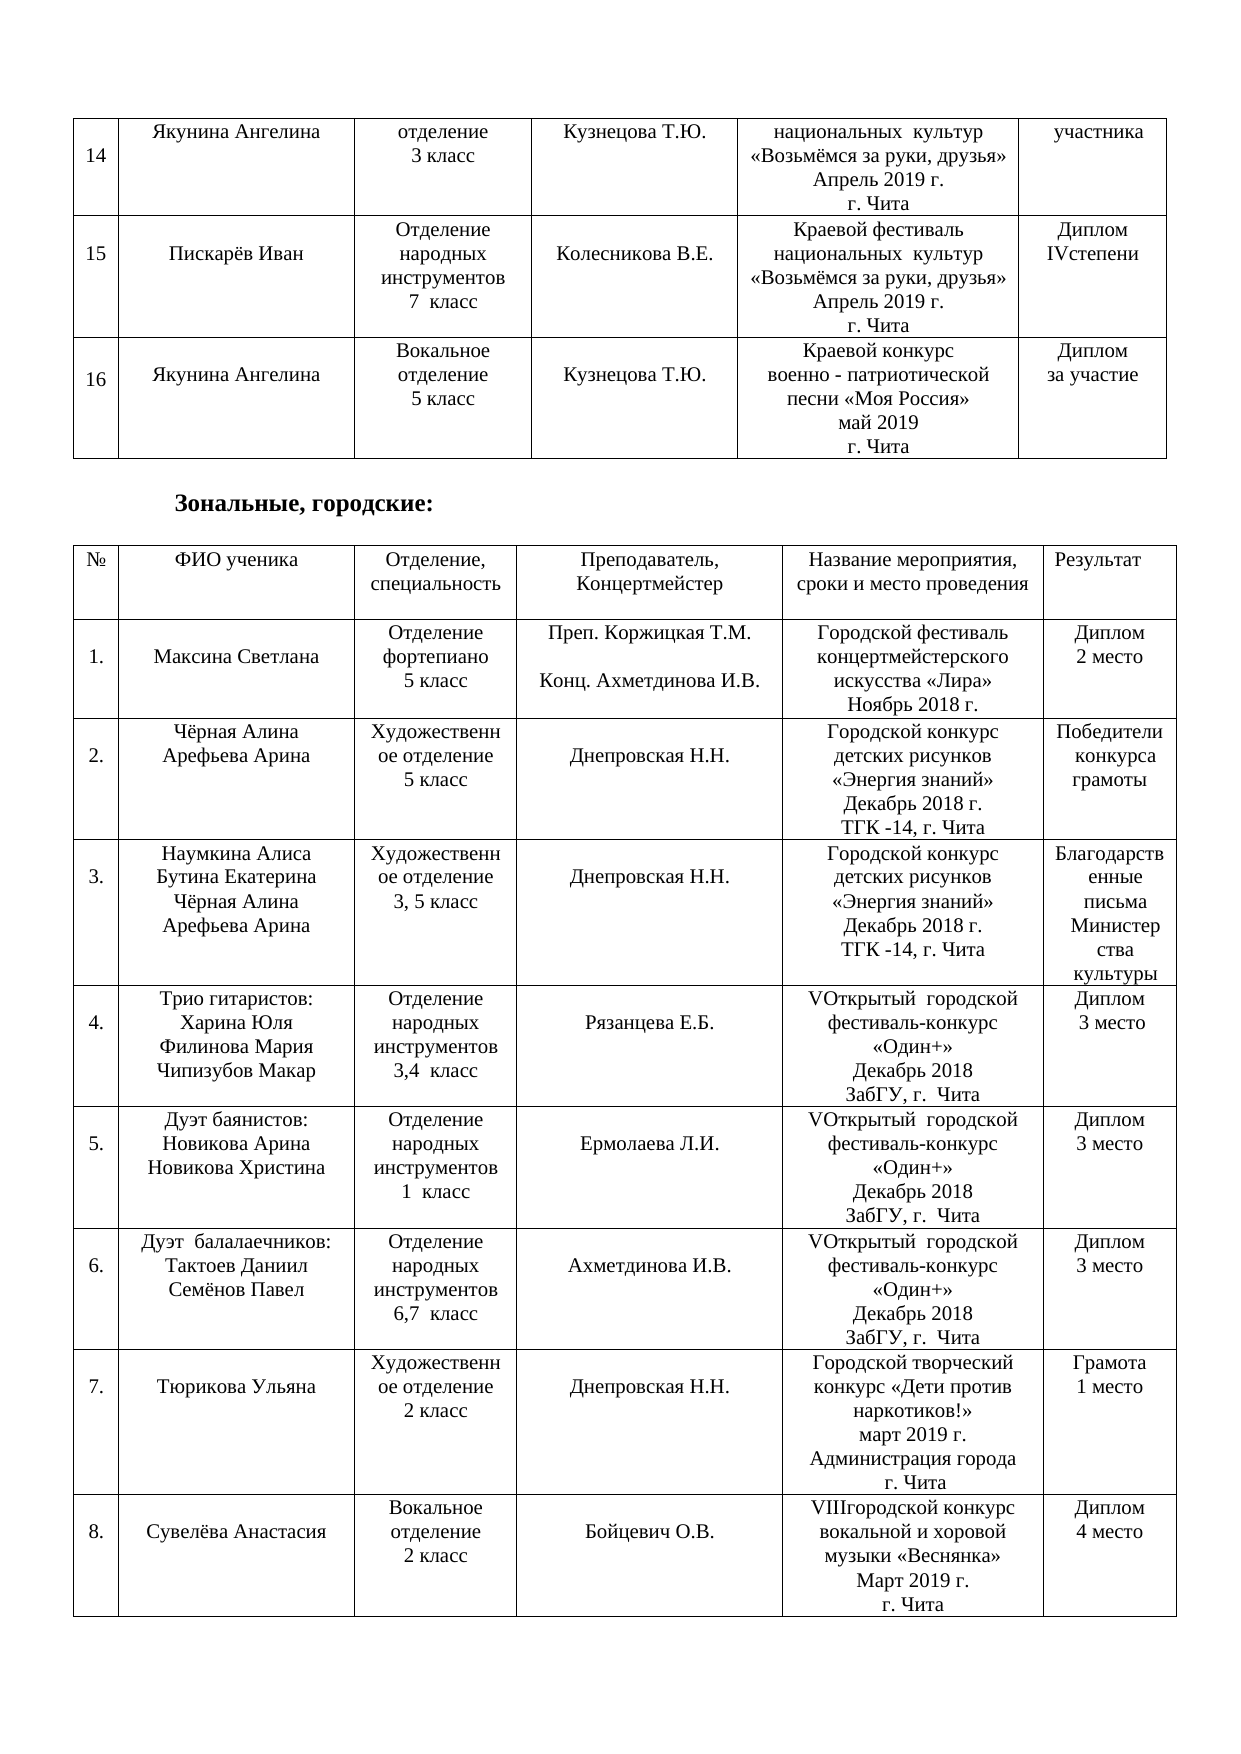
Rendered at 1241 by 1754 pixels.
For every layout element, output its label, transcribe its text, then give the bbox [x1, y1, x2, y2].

table_cell Тюрикова Ульяна [119, 1350, 354, 1494]
table_cell Днепровская Н.Н. [517, 719, 782, 839]
table_cell Пискарёв Иван [119, 216, 354, 337]
table_cell Городской конкурс детских рисунков «Энергия знаний» Декабрь 2018 г. ТГК -14, г. Чита [783, 719, 1043, 839]
table_cell Кузнецова Т.Ю. [532, 338, 737, 458]
table_cell Благодарственные письма Министерства культуры [1044, 840, 1176, 985]
table_cell 14 [74, 119, 118, 215]
table_cell Грамота 1 место [1044, 1350, 1176, 1494]
table_cell 5. [74, 1107, 118, 1227]
table_cell Якунина Ангелина [119, 338, 354, 458]
table_cell VОткрытый городской фестиваль-конкурс «Один+» Декабрь 2018 ЗабГУ, г. Чита [783, 986, 1043, 1106]
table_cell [1019, 119, 1166, 215]
table_header Результат [1044, 546, 1176, 619]
table_cell Дуэт балалаечников: Тактоев Даниил Семёнов Павел [119, 1229, 354, 1349]
table_cell 1. [74, 620, 118, 718]
table_cell Бойцевич О.В. [517, 1495, 782, 1616]
table_cell Наумкина Алиса Бутина Екатерина Чёрная Алина Арефьева Арина [119, 840, 354, 985]
table_cell Ахметдинова И.В. [517, 1229, 782, 1349]
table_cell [355, 119, 531, 215]
table_cell Диплом 3 место [1044, 1107, 1176, 1227]
table_cell Отделение народных инструментов 7 класс [355, 216, 531, 337]
table_cell Якунина Ангелина [119, 119, 354, 215]
table_header ФИО ученика [119, 546, 354, 619]
table_cell Диплом IVстепени [1019, 216, 1166, 337]
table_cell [783, 1495, 1043, 1616]
table_cell Победители конкурса грамоты [1044, 719, 1176, 839]
table_header Преподаватель, Концертмейстер [517, 546, 782, 619]
table_cell Отделение народных инструментов 1 класс [355, 1107, 516, 1227]
table_cell 16 [74, 338, 118, 458]
table_header № [74, 546, 118, 619]
table_cell Отделение фортепиано 5 класс [355, 620, 516, 718]
table_cell VОткрытый городской фестиваль-конкурс «Один+» Декабрь 2018 ЗабГУ, г. Чита [783, 1229, 1043, 1349]
table_cell Ермолаева Л.И. [517, 1107, 782, 1227]
table_cell Диплом 2 место [1044, 620, 1176, 718]
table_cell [738, 119, 1018, 215]
table_cell Диплом 3 место [1044, 1229, 1176, 1349]
table_cell Колесникова В.Е. [532, 216, 737, 337]
table_cell 7. [74, 1350, 118, 1494]
table_cell Городской фестиваль концертмейстерского искусства «Лира» Ноябрь 2018 г. [783, 620, 1043, 718]
table_cell Днепровская Н.Н. [517, 840, 782, 985]
table_cell Трио гитаристов: Харина Юля Филинова Мария Чипизубов Макар [119, 986, 354, 1106]
table_cell Диплом 3 место [1044, 986, 1176, 1106]
table_cell 6. [74, 1229, 118, 1349]
table_cell Кузнецова Т.Ю. [532, 119, 737, 215]
table_cell VОткрытый городской фестиваль-конкурс «Один+» Декабрь 2018 ЗабГУ, г. Чита [783, 1107, 1043, 1227]
table_cell 8. [74, 1495, 118, 1616]
table_cell Художественное отделение 3, 5 класс [355, 840, 516, 985]
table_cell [355, 1495, 516, 1616]
table_cell Рязанцева Е.Б. [517, 986, 782, 1106]
table_cell Городской творческий конкурс «Дети против наркотиков!» март 2019 г. Администрация города г. Чита [783, 1350, 1043, 1494]
table_cell Отделение народных инструментов 6,7 класс [355, 1229, 516, 1349]
table_cell Диплом за участие [1019, 338, 1166, 458]
table_cell Днепровская Н.Н. [517, 1350, 782, 1494]
table_cell Краевой фестиваль национальных культур «Возьмёмся за руки, друзья» Апрель 2019 г. г. Чита [738, 216, 1018, 337]
table_cell 15 [74, 216, 118, 337]
text Зональные, городские: [133, 488, 1181, 517]
table_cell Сувелёва Анастасия [119, 1495, 354, 1616]
table_cell Преп. Коржицкая Т.М. Конц. Ахметдинова И.В. [517, 620, 782, 718]
table_cell Отделение народных инструментов 3,4 класс [355, 986, 516, 1106]
table_cell Художественное отделение 2 класс [355, 1350, 516, 1494]
table_cell Чёрная Алина Арефьева Арина [119, 719, 354, 839]
table_cell 3. [74, 840, 118, 985]
table_cell Краевой конкурс военно - патриотической песни «Моя Россия» май 2019 г. Чита [738, 338, 1018, 458]
table_cell 2. [74, 719, 118, 839]
table_cell Вокальное отделение 5 класс [355, 338, 531, 458]
table_header Отделение, специальность [355, 546, 516, 619]
table_cell Художественное отделение 5 класс [355, 719, 516, 839]
table_cell Максина Светлана [119, 620, 354, 718]
table_cell Городской конкурс детских рисунков «Энергия знаний» Декабрь 2018 г. ТГК -14, г. Чита [783, 840, 1043, 985]
table_header Название мероприятия, сроки и место проведения [783, 546, 1043, 619]
table_cell Диплом 4 место [1044, 1495, 1176, 1616]
table_cell Дуэт баянистов: Новикова Арина Новикова Христина [119, 1107, 354, 1227]
table_cell 4. [74, 986, 118, 1106]
